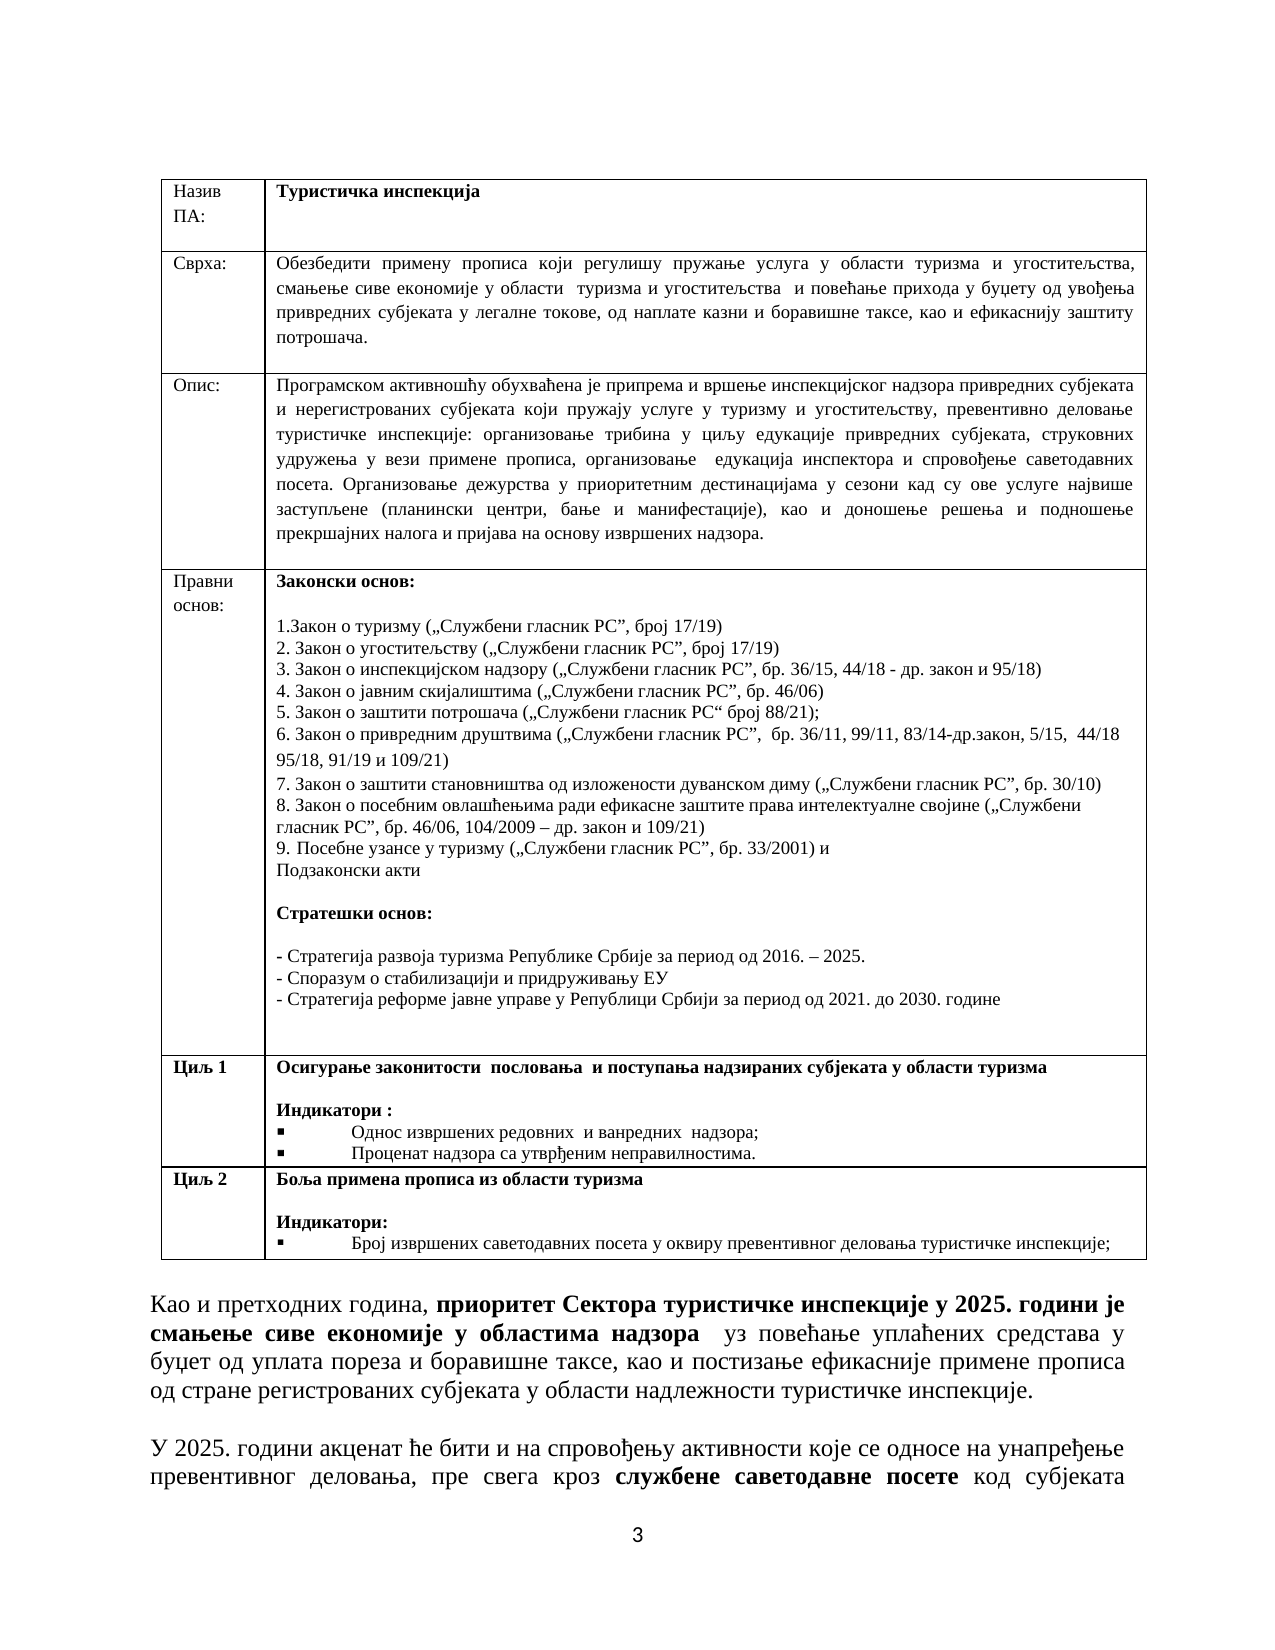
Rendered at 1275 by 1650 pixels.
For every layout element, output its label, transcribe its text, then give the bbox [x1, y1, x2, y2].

table_cell Сврха: [162, 252, 264, 372]
table_cell Опис: [162, 374, 264, 568]
table_header Туристичка инспекција [266, 180, 1146, 251]
table_cell Циљ 2 [162, 1168, 264, 1259]
table_header Назив ПА: [162, 180, 264, 251]
text Као и претходних година, приоритет Сектора туристичке инспекције у 2025. години је смањење сиве економије у областима надзора уз повећање уплаћених средстава у буџет од уплата пореза и боравишне таксе, као и постизање ефикасније примене прописа од стране регистрованих субјеката у области надлежности туристичке инспекције. [150, 1289, 1125, 1404]
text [150, 1433, 1125, 1490]
table_cell Боља примена прописа из области туризма Индикатори: Број извршених саветодавних посета у оквиру превентивног деловања туристичке инспекције; [266, 1168, 1146, 1259]
table_cell Правни основ: [162, 570, 264, 1055]
table_cell Програмском активношћу обухваћена је припрема и вршење инспекцијског надзора привредних субјеката и нерегистрованих субјеката који пружају услуге у туризму и угоститељству, превентивно деловање туристичке инспекције: организовање трибина у циљу едукације привредних субјеката, струковних удружења у вези примене прописа, организовање едукација инспектора и спровођење саветодавних посета. Организовање дежурства у приоритетним дестинацијама у сезони кад су ове услуге највише заступљене (планински центри, бање и манифестације), као и доношење решења и подношење прекршајних налога и пријава на основу извршених надзора. [266, 374, 1146, 568]
table_cell Законски основ: 1.Закон о туризму („Службени гласник РС”, број 17/19) 2. Закон о угоститељству („Службени гласник РС”, број 17/19) 3. Закон о инспекцијском надзору („Службени гласник РС”, бр. 36/15, 44/18 - др. закон и 95/18) 4. Закон о јавним скијалиштима („Службени гласник РС”, бр. 46/06) 5. Закон о заштити потрошача („Службени гласник РС“ број 88/21); 6. Закон о привредним друштвима („Службени гласник РС”, бр. 36/11, 99/11, 83/14-др.закон, 5/15, 44/18 95/18, 91/19 и 109/21) 7. Закон о заштити становништва од изложености дуванском диму („Службени гласник РС”, бр. 30/10) 8. Закон о посебним овлашћењима ради ефикасне заштите права интелектуалне својине („Службени гласник РС”, бр. 46/06, 104/2009 – др. закон и 109/21) 9. Посебне узансе у туризму („Службени гласник РС”, бр. 33/2001) и Подзаконски акти Стратешки основ: - Стратегија развоја туризма Републике Србије за период од 2016. – 2025. - Споразум о стабилизацији и придруживању ЕУ - Стратегија реформе јавне управе у Републици Србији за период од 2021. до 2030. године [266, 570, 1146, 1055]
table_cell Обезбедити примену прописа који регулишу пружање услуга у области туризма и угоститељства, смањење сиве економије у области туризма и угоститељства и повећање прихода у буџету од увођења привредних субјеката у легалне токове, од наплате казни и боравишне таксе, као и ефикаснију заштиту потрошача. [266, 252, 1146, 372]
table_cell Осигурање законитости пословања и поступања надзираних субјеката у области туризма Индикатори : Однос извршених редовних и ванредних надзора; Проценат надзора са утврђеним неправилностима. [266, 1056, 1146, 1166]
table_cell Циљ 1 [162, 1056, 264, 1166]
